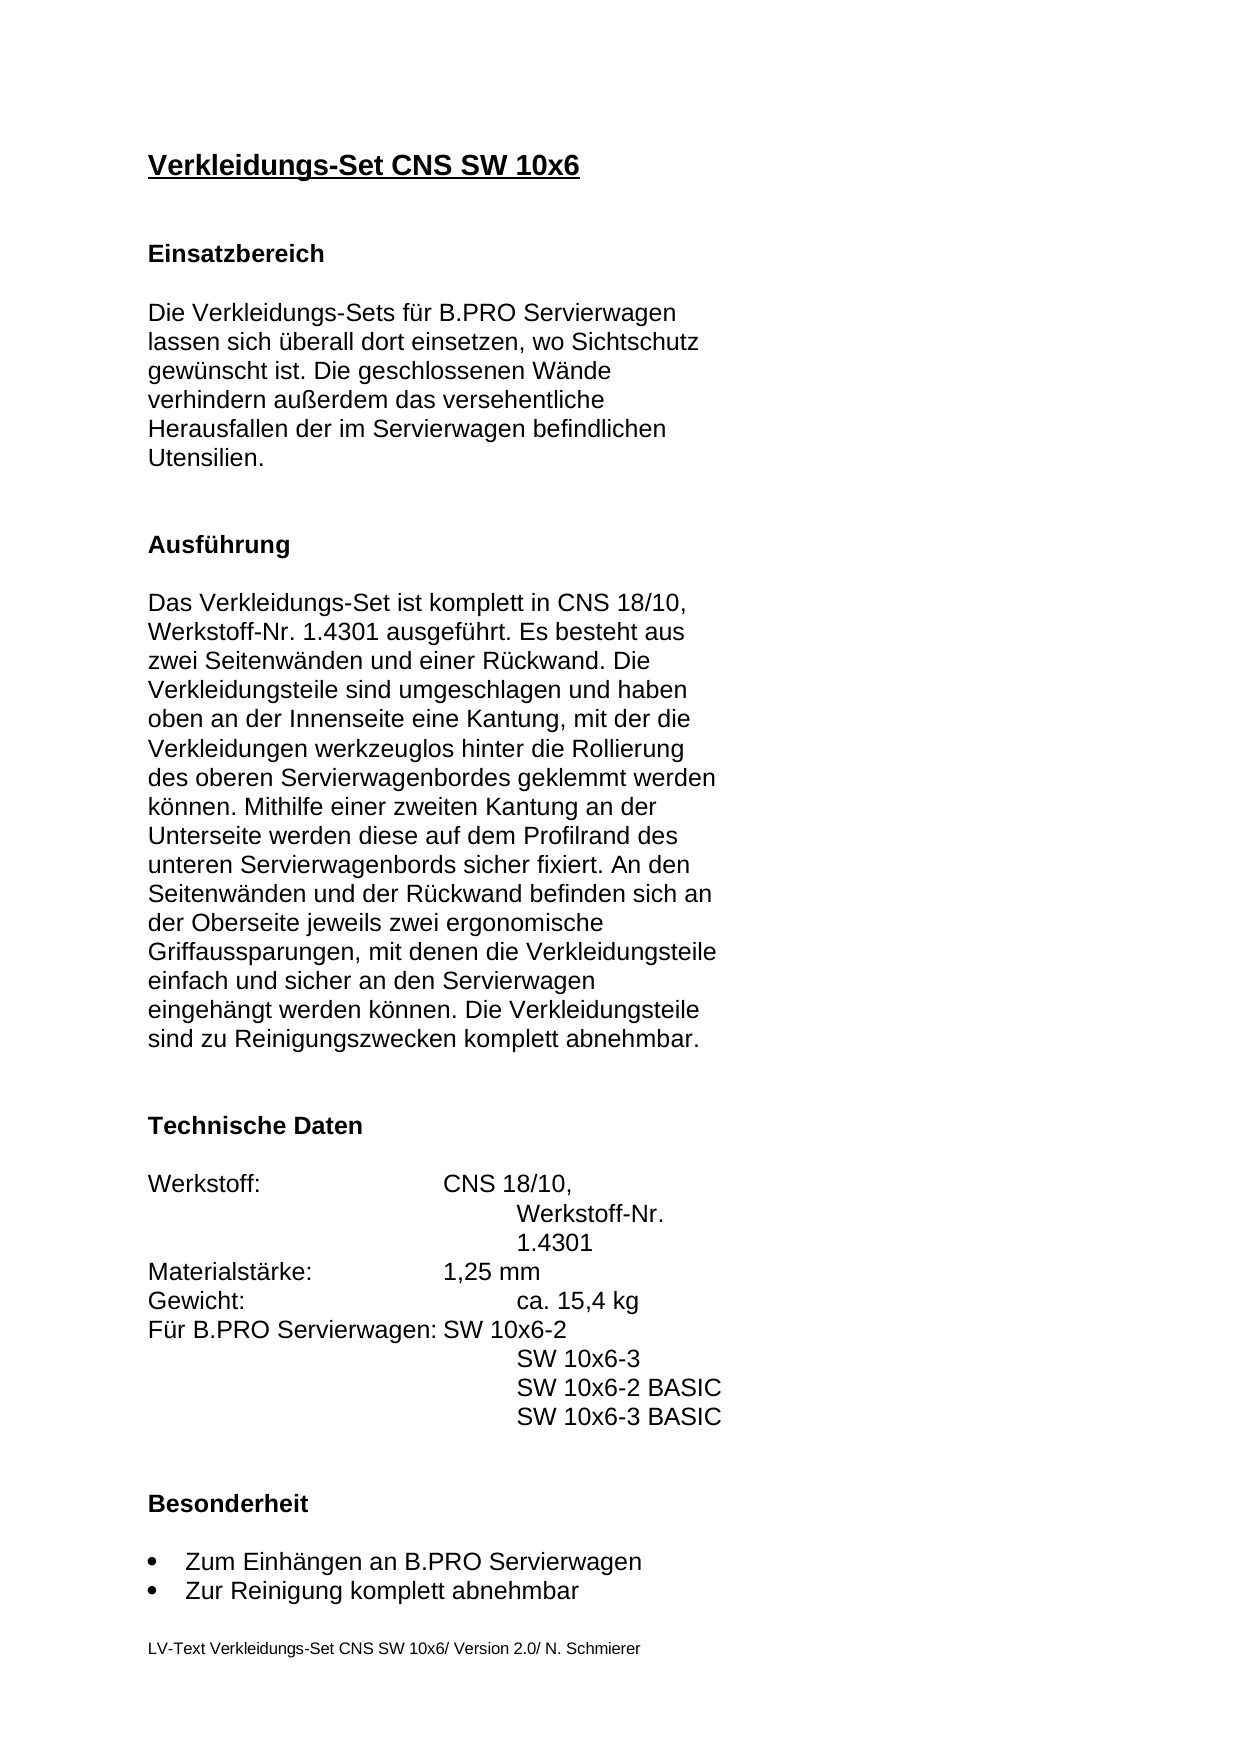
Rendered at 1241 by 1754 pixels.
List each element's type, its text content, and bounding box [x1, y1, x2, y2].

text Materialstärke: 1,25 mm [148, 1257, 723, 1286]
list Zum Einhängen an B.PRO Servierwagen [148, 1547, 723, 1576]
text SW 10x6-2 BASIC [148, 1373, 723, 1402]
text Gewicht: ca. 15,4 kg [148, 1286, 723, 1315]
text SW 10x6-3 BASIC [148, 1402, 723, 1431]
text Werkstoff: CNS 18/10, [148, 1169, 723, 1198]
text Einsatzbereich [148, 239, 723, 268]
list Zur Reinigung komplett abnehmbar [148, 1576, 723, 1605]
text Die Verkleidungs-Sets für B.PRO Servierwagen lassen sich überall dort einsetzen, wo Sichtschutz gewünscht ist. Die geschlossenen Wände verhindern außerdem das versehentliche Herausfallen der im Servierwagen befindlichen Utensilien. [148, 297, 723, 472]
text Technische Daten [148, 1111, 723, 1140]
subtitle Verkleidungs-Set CNS SW 10x6 [148, 148, 723, 181]
text Ausführung [148, 530, 723, 559]
text Werkstoff-Nr. 1.4301 [251, 1198, 723, 1257]
text SW 10x6-3 [148, 1344, 723, 1373]
text Für B.PRO Servierwagen: SW 10x6-2 [148, 1315, 723, 1344]
subtitle Besonderheit [148, 1489, 723, 1518]
text Das Verkleidungs-Set ist komplett in CNS 18/10, Werkstoff-Nr. 1.4301 ausgeführt. Es besteht aus zwei Seitenwänden und einer Rückwand. Die Verkleidungsteile sind umgeschlagen und haben oben an der Innenseite eine Kantung, mit der die Verkleidungen werkzeuglos hinter die Rollierung des oberen Servierwagenbordes geklemmt werden können. Mithilfe einer zweiten Kantung an der Unterseite werden diese auf dem Profilrand des unteren Servierwagenbords sicher fixiert. An den Seitenwänden und der Rückwand befinden sich an der Oberseite jeweils zwei ergonomische Griffaussparungen, mit denen die Verkleidungsteile einfach und sicher an den Servierwagen eingehängt werden können. Die Verkleidungsteile sind zu Reinigungszwecken komplett abnehmbar. [148, 588, 723, 1053]
